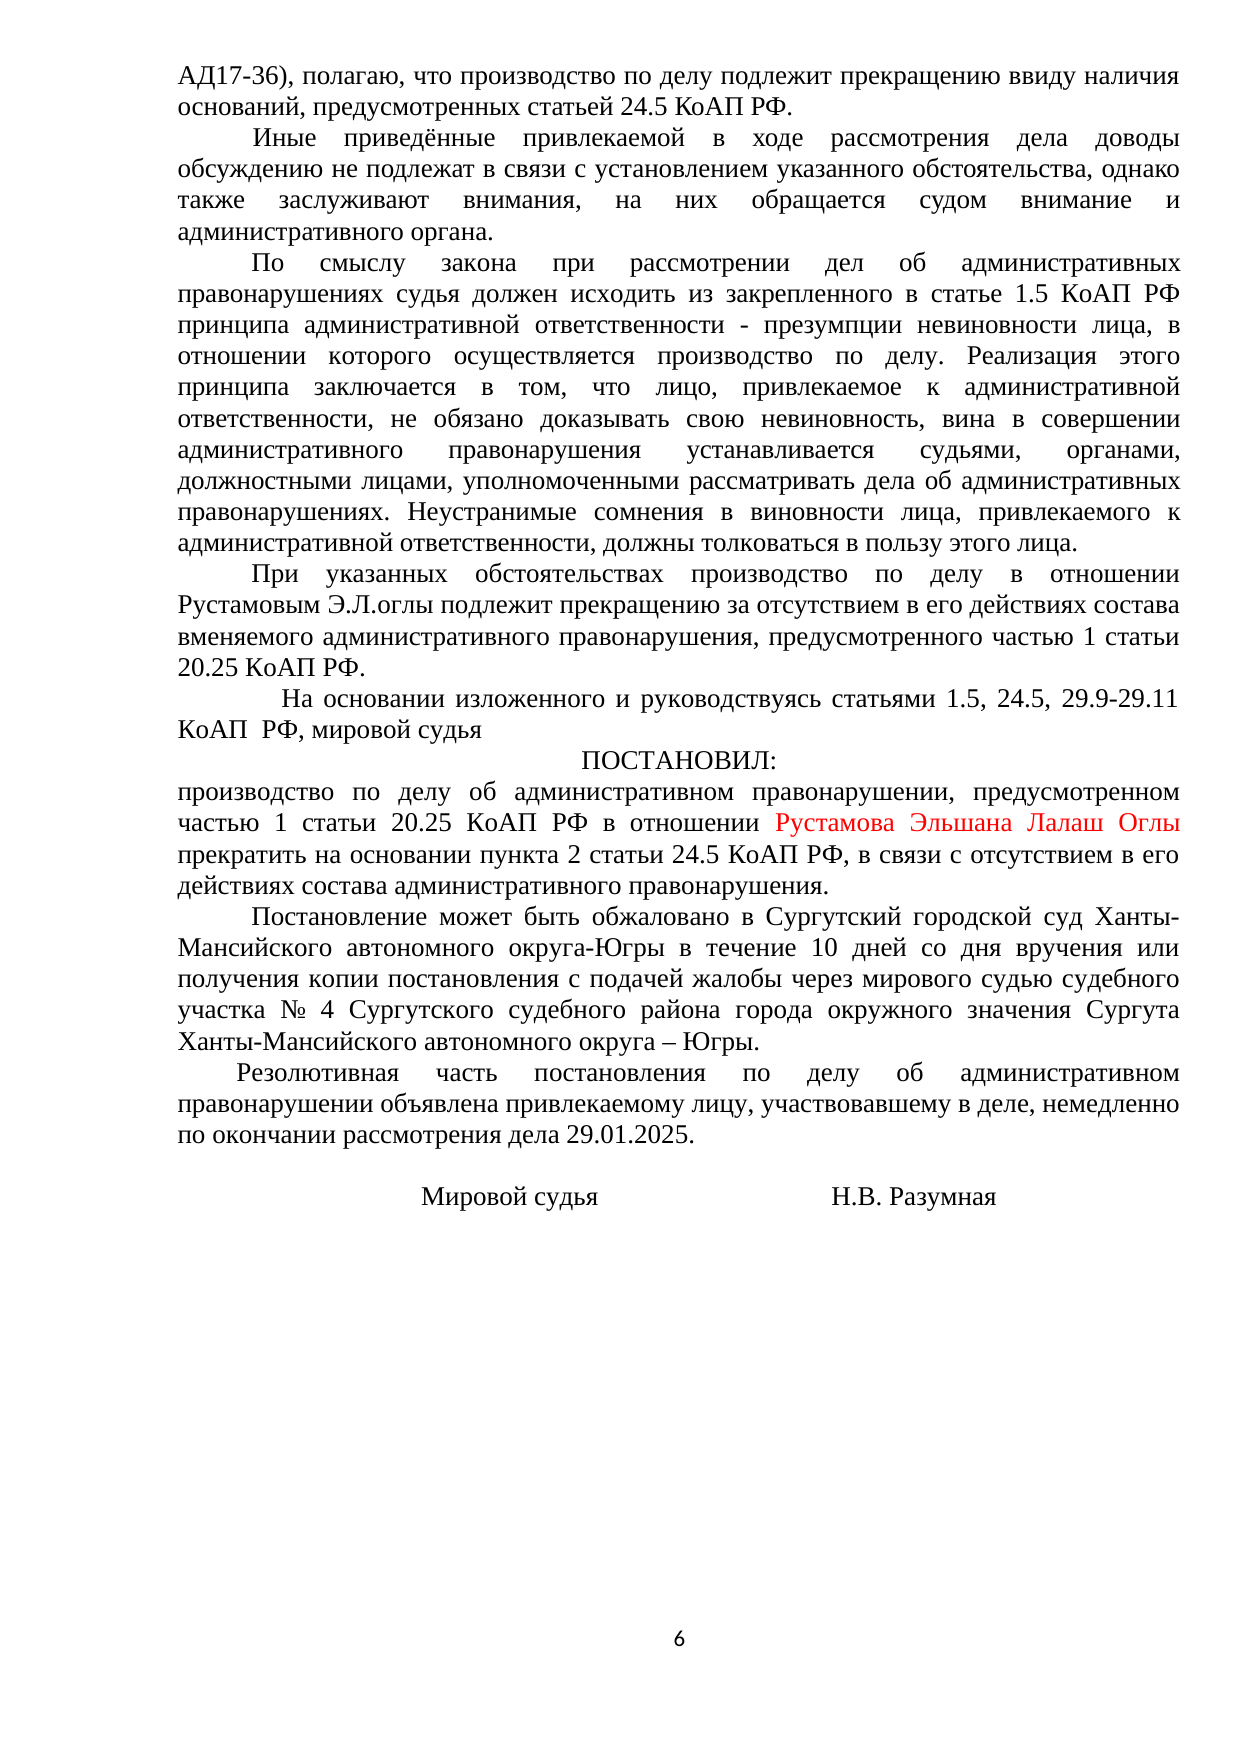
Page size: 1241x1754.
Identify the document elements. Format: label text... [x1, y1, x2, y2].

text По смыслу закона при рассмотрении дел об административных правонарушениях судья должен исходить из закрепленного в статье 1.5 КоАП РФ принципа административной ответственности - презумпции невиновности лица, в отношении которого осуществляется производство по делу. Реализация этого принципа заключается в том, что лицо, привлекаемое к административной ответственности, не обязано доказывать свою невиновность, вина в совершении административного правонарушения устанавливается судьями, органами, должностными лицами, уполномоченными рассматривать дела об административных правонарушениях. Неустранимые сомнения в виновности лица, привлекаемого к административной ответственности, должны толковаться в пользу этого лица. [177, 246, 1181, 557]
text Мировой судья Н.В. Разумная [177, 1180, 1181, 1211]
text При указанных обстоятельствах производство по делу в отношении Рустамовым Э.Л.оглы подлежит прекращению за отсутствием в его действиях состава вменяемого административного правонарушения, предусмотренного частью 1 статьи 20.25 КоАП РФ. [177, 557, 1181, 682]
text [177, 59, 1181, 121]
text ПОСТАНОВИЛ: [177, 744, 1181, 775]
text производство по делу об административном правонарушении, предусмотренном частью 1 статьи 20.25 КоАП РФ в отношении Рустамова Эльшана Лалаш Оглы прекратить на основании пункта 2 статьи 24.5 КоАП РФ, в связи с отсутствием в его действиях состава административного правонарушения. [177, 775, 1181, 900]
text Резолютивная часть постановления по делу об административном правонарушении объявлена привлекаемому лицу, участвовавшему в деле, немедленно по окончании рассмотрения дела 29.01.2025. [177, 1056, 1181, 1149]
text Иные приведённые привлекаемой в ходе рассмотрения дела доводы обсуждению не подлежат в связи с установлением указанного обстоятельства, однако также заслуживают внимания, на них обращается судом внимание и административного органа. [177, 121, 1181, 246]
text Постановление может быть обжаловано в Сургутский городской суд Ханты-Мансийского автономного округа-Югры в течение 10 дней со дня вручения или получения копии постановления с подачей жалобы через мирового судью судебного участка № 4 Сургутского судебного района города окружного значения Сургута Ханты-Мансийского автономного округа – Югры. [177, 900, 1181, 1056]
text На основании изложенного и руководствуясь статьями 1.5, 24.5, 29.9-29.11 КоАП РФ, мировой судья [177, 682, 1181, 744]
